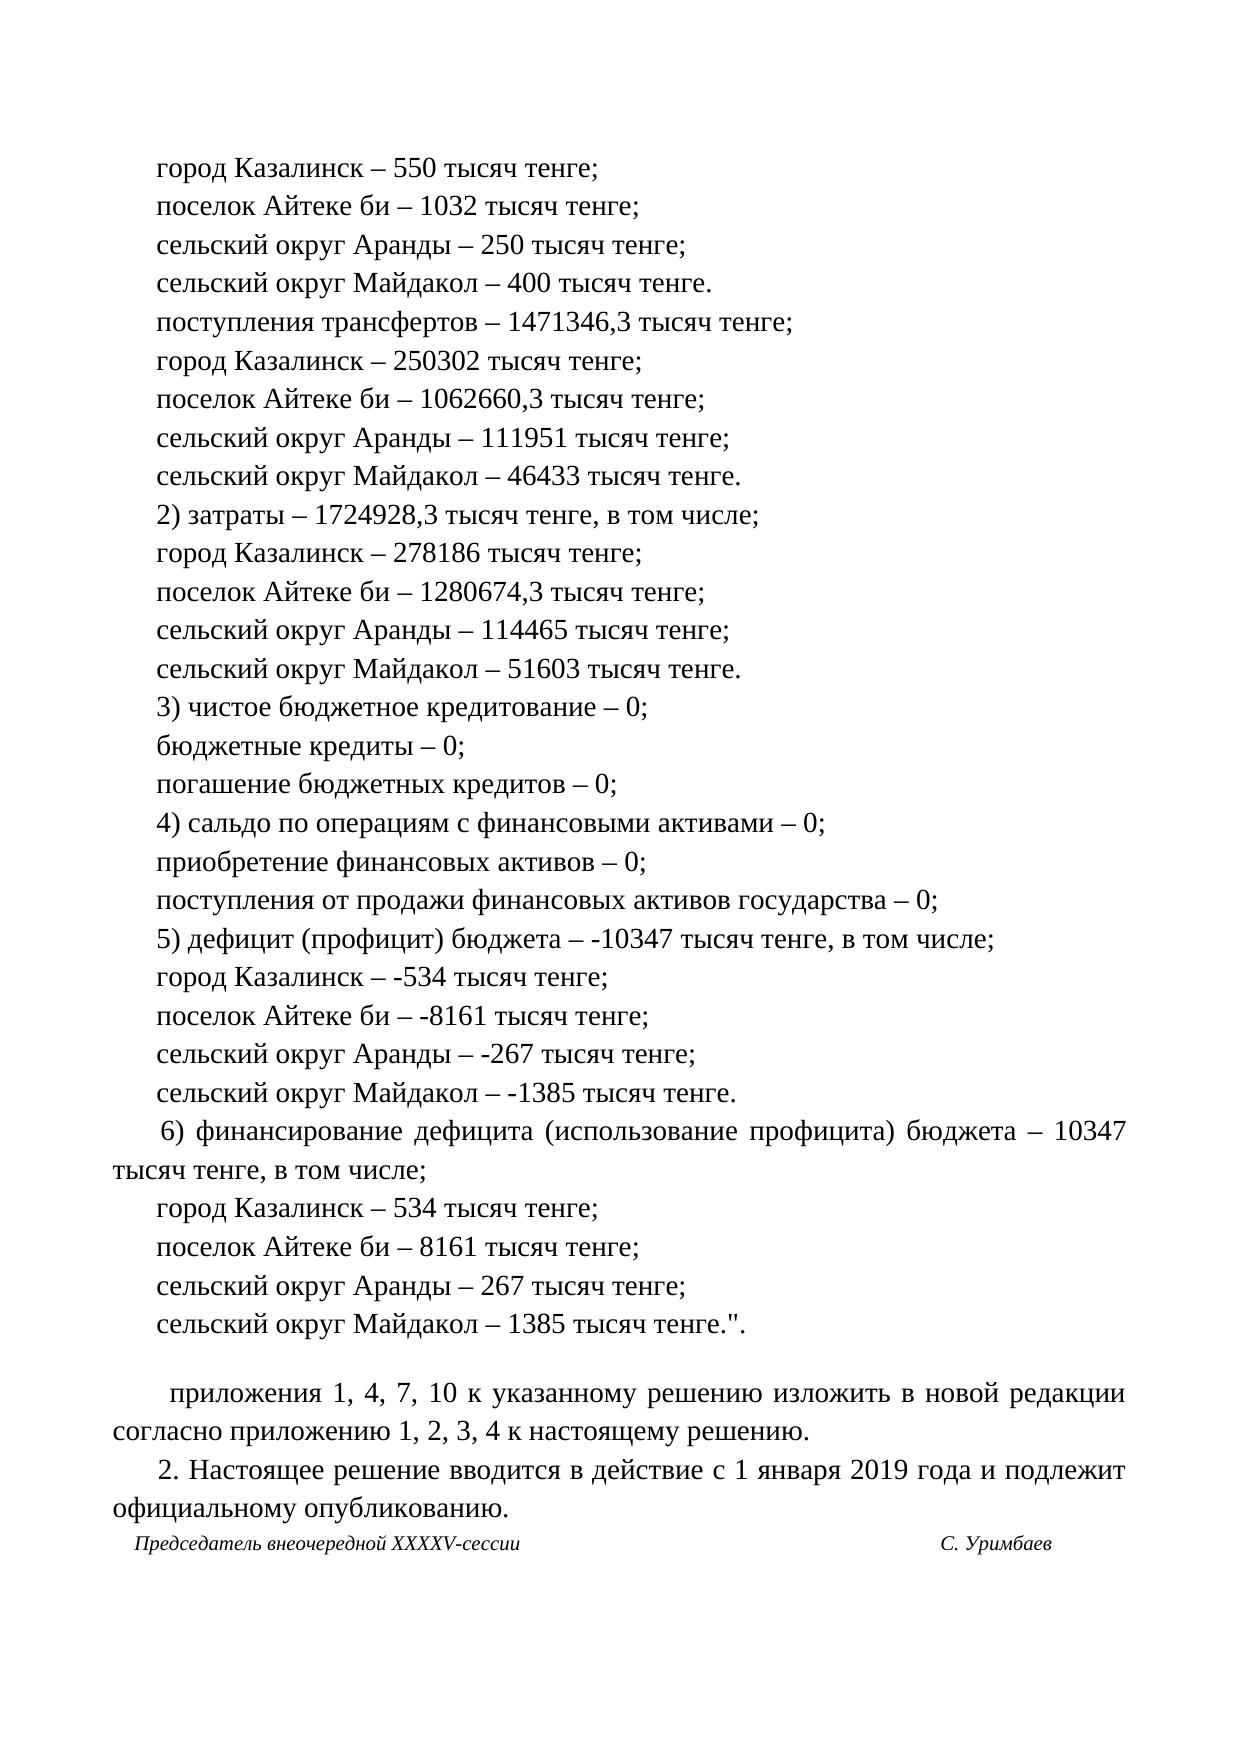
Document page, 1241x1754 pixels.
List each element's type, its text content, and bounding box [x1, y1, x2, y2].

text 2. Настоящее решение вводится в действие с 1 января 2019 года и подлежит официальному опубликованию. [112, 1452, 1128, 1524]
text город Казалинск – 278186 тысяч тенге; [112, 535, 1128, 569]
text сельский округ Майдакол – 1385 тысяч тенге.". [112, 1306, 1128, 1340]
text сельский округ Майдакол – 400 тысяч тенге. [112, 266, 1128, 299]
text 4) сальдо по операциям с финансовыми активами – 0; [112, 805, 1128, 839]
text поселок Айтеке би – 1062660,3 тысяч тенге; [112, 381, 1128, 415]
text сельский округ Майдакол – 51603 тысяч тенге. [112, 651, 1128, 684]
text поселок Айтеке би – -8161 тысяч тенге; [112, 998, 1128, 1031]
text 3) чистое бюджетное кредитование – 0; [112, 689, 1128, 723]
text город Казалинск – -534 тысяч тенге; [112, 959, 1128, 993]
text сельский округ Майдакол – 46433 тысяч тенге. [112, 458, 1128, 492]
text 6) финансирование дефицита (использование профицита) бюджета – 10347 тысяч тенге, в том числе; [112, 1113, 1128, 1186]
text поселок Айтеке би – 8161 тысяч тенге; [112, 1229, 1128, 1263]
text поступления трансфертов – 1471346,3 тысяч тенге; [112, 304, 1128, 338]
text поселок Айтеке би – 1032 тысяч тенге; [112, 188, 1128, 222]
text поступления от продажи финансовых активов государства – 0; [112, 882, 1128, 916]
text город Казалинск – 250302 тысяч тенге; [112, 343, 1128, 376]
text город Казалинск – 534 тысяч тенге; [112, 1191, 1128, 1224]
text сельский округ Аранды – 267 тысяч тенге; [112, 1268, 1128, 1301]
text сельский округ Майдакол – -1385 тысяч тенге. [112, 1075, 1128, 1108]
text 5) дефицит (профицит) бюджета – -10347 тысяч тенге, в том числе; [112, 921, 1128, 954]
text погашение бюджетных кредитов – 0; [112, 767, 1128, 800]
text сельский округ Аранды – 114465 тысяч тенге; [112, 612, 1128, 646]
text город Казалинск – 550 тысяч тенге; [112, 150, 1128, 183]
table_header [101, 1529, 939, 1592]
text приобретение финансовых активов – 0; [112, 844, 1128, 877]
text приложения 1, 4, 7, 10 к указанному решению изложить в новой редакции согласно приложению 1, 2, 3, 4 к настоящему решению. [112, 1375, 1128, 1447]
text сельский округ Аранды – 111951 тысяч тенге; [112, 420, 1128, 453]
text бюджетные кредиты – 0; [112, 728, 1128, 762]
text сельский округ Аранды – 250 тысяч тенге; [112, 227, 1128, 261]
text поселок Айтеке би – 1280674,3 тысяч тенге; [112, 574, 1128, 607]
text сельский округ Аранды – -267 тысяч тенге; [112, 1036, 1128, 1070]
text 2) затраты – 1724928,3 тысяч тенге, в том числе; [112, 497, 1128, 530]
table_header С. Уримбаев [939, 1529, 1240, 1592]
